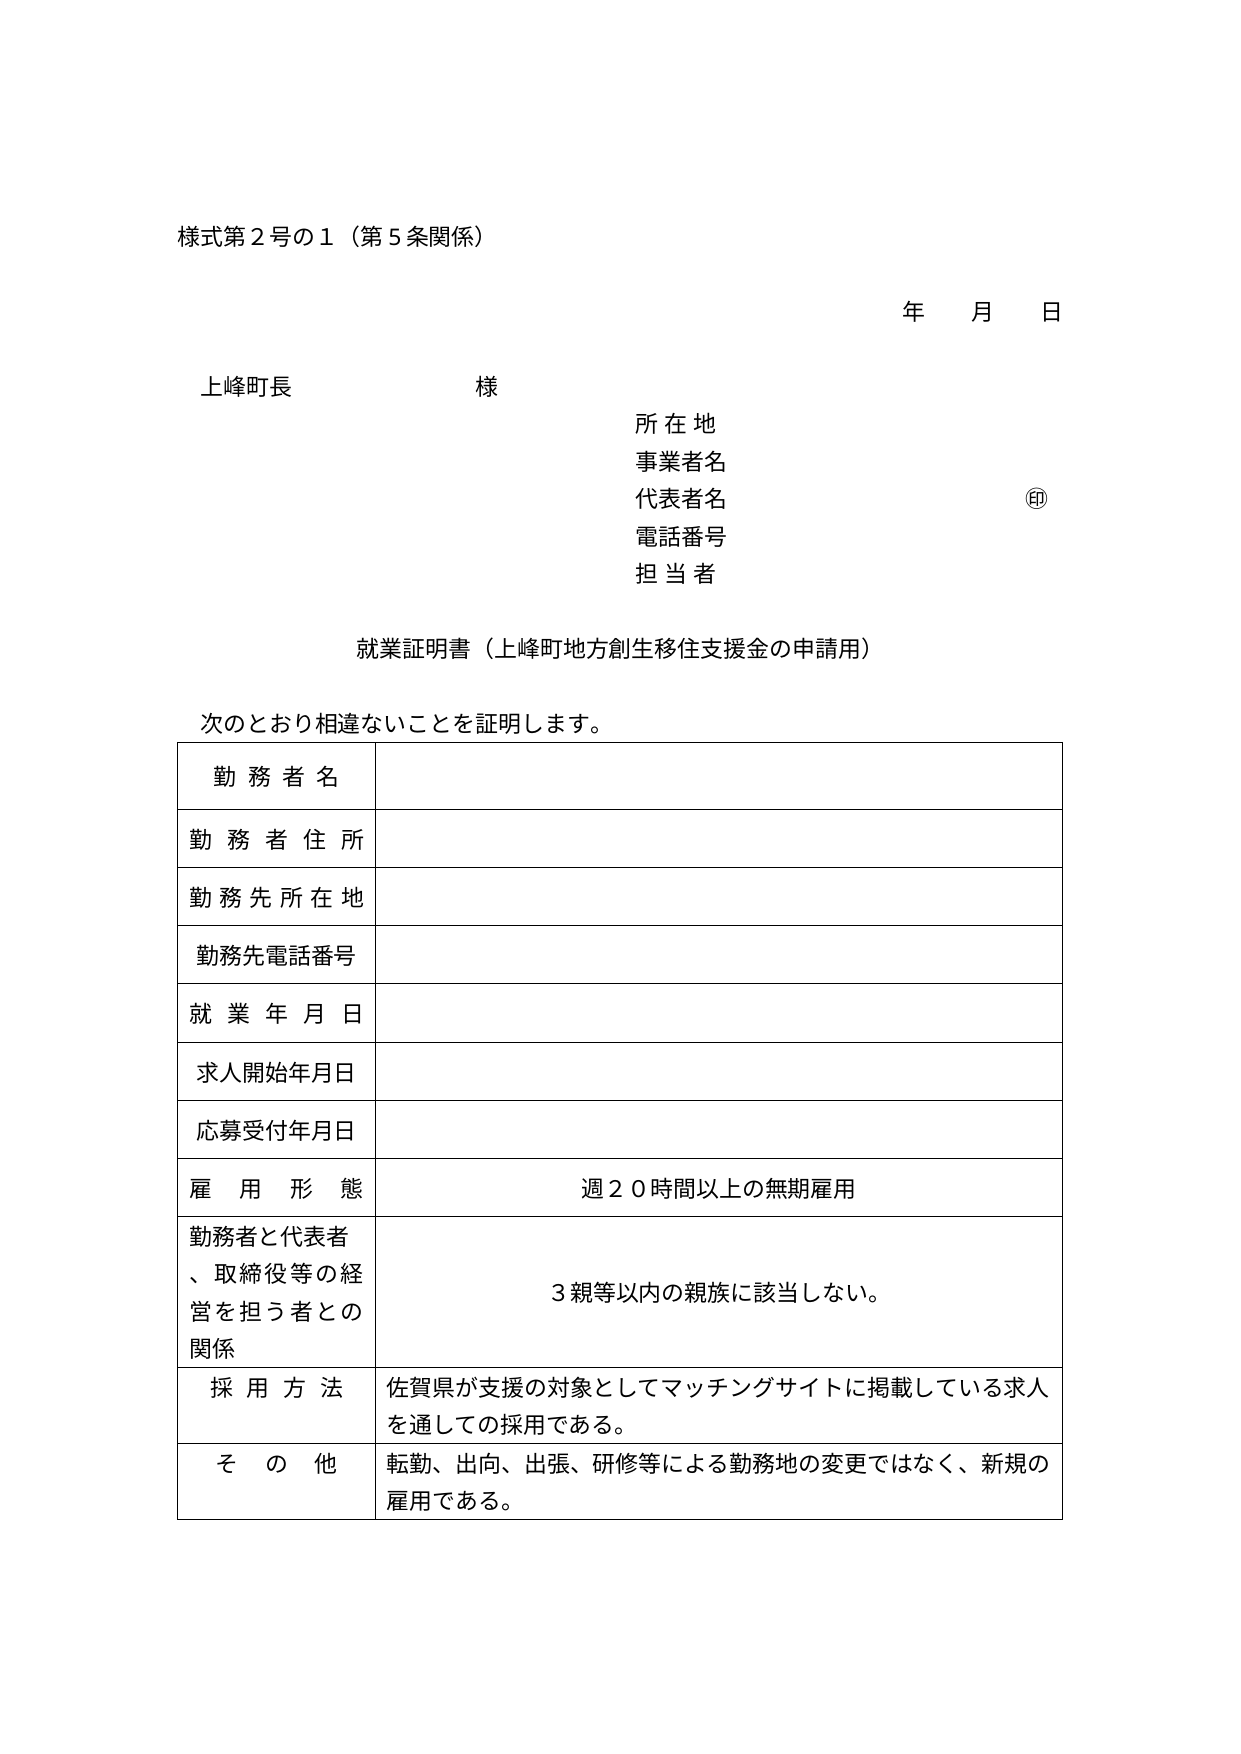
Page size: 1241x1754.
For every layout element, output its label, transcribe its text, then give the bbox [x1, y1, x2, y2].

table_cell 応募受付年月日 [178, 1101, 375, 1158]
text 上峰町長 様 [177, 367, 971, 404]
text 様式第２号の１（第5条関係） [177, 217, 1063, 254]
table_cell 佐賀県が支援の対象としてマッチングサイトに掲載している求人を通しての採用である。 [376, 1368, 1062, 1443]
text 事業者名 [177, 442, 971, 479]
table_cell 求人開始年月日 [178, 1043, 375, 1100]
table_cell [376, 1043, 1062, 1100]
table_cell [376, 810, 1062, 867]
table_cell その他 [178, 1444, 375, 1519]
table_cell [376, 984, 1062, 1042]
table_cell 勤務先所在地 [178, 868, 375, 925]
table_cell 転勤、出向、出張、研修等による勤務地の変更ではなく、新規の雇用である。 [376, 1444, 1062, 1519]
table_cell [376, 926, 1062, 983]
text 代表者名 ㊞ [177, 479, 1063, 517]
text 次のとおり相違ないことを証明します。 [177, 704, 1063, 742]
table_cell 勤務者と代表者 、取締役等の経営を担う者との関係 [178, 1217, 375, 1367]
table_cell [376, 868, 1062, 925]
table_cell 雇用形態 [178, 1159, 375, 1216]
text 就業証明書（上峰町地方創生移住支援金の申請用） [177, 629, 1063, 667]
table_cell 就業年月日 [178, 984, 375, 1042]
text 所在地 [177, 404, 971, 442]
table_cell 勤務先電話番号 [178, 926, 375, 983]
table_header 勤務者名 [178, 743, 375, 809]
table_cell 勤務者住所 [178, 810, 375, 867]
table_cell ３親等以内の親族に該当しない。 [376, 1217, 1062, 1367]
table_header [376, 743, 1062, 809]
table_cell [376, 1101, 1062, 1158]
text 電話番号 [177, 517, 971, 554]
text 年 月 日 [177, 292, 1063, 329]
text 担当者 [177, 554, 971, 592]
table_cell 採用方法 [178, 1368, 375, 1443]
table_cell 週２０時間以上の無期雇用 [376, 1159, 1062, 1216]
